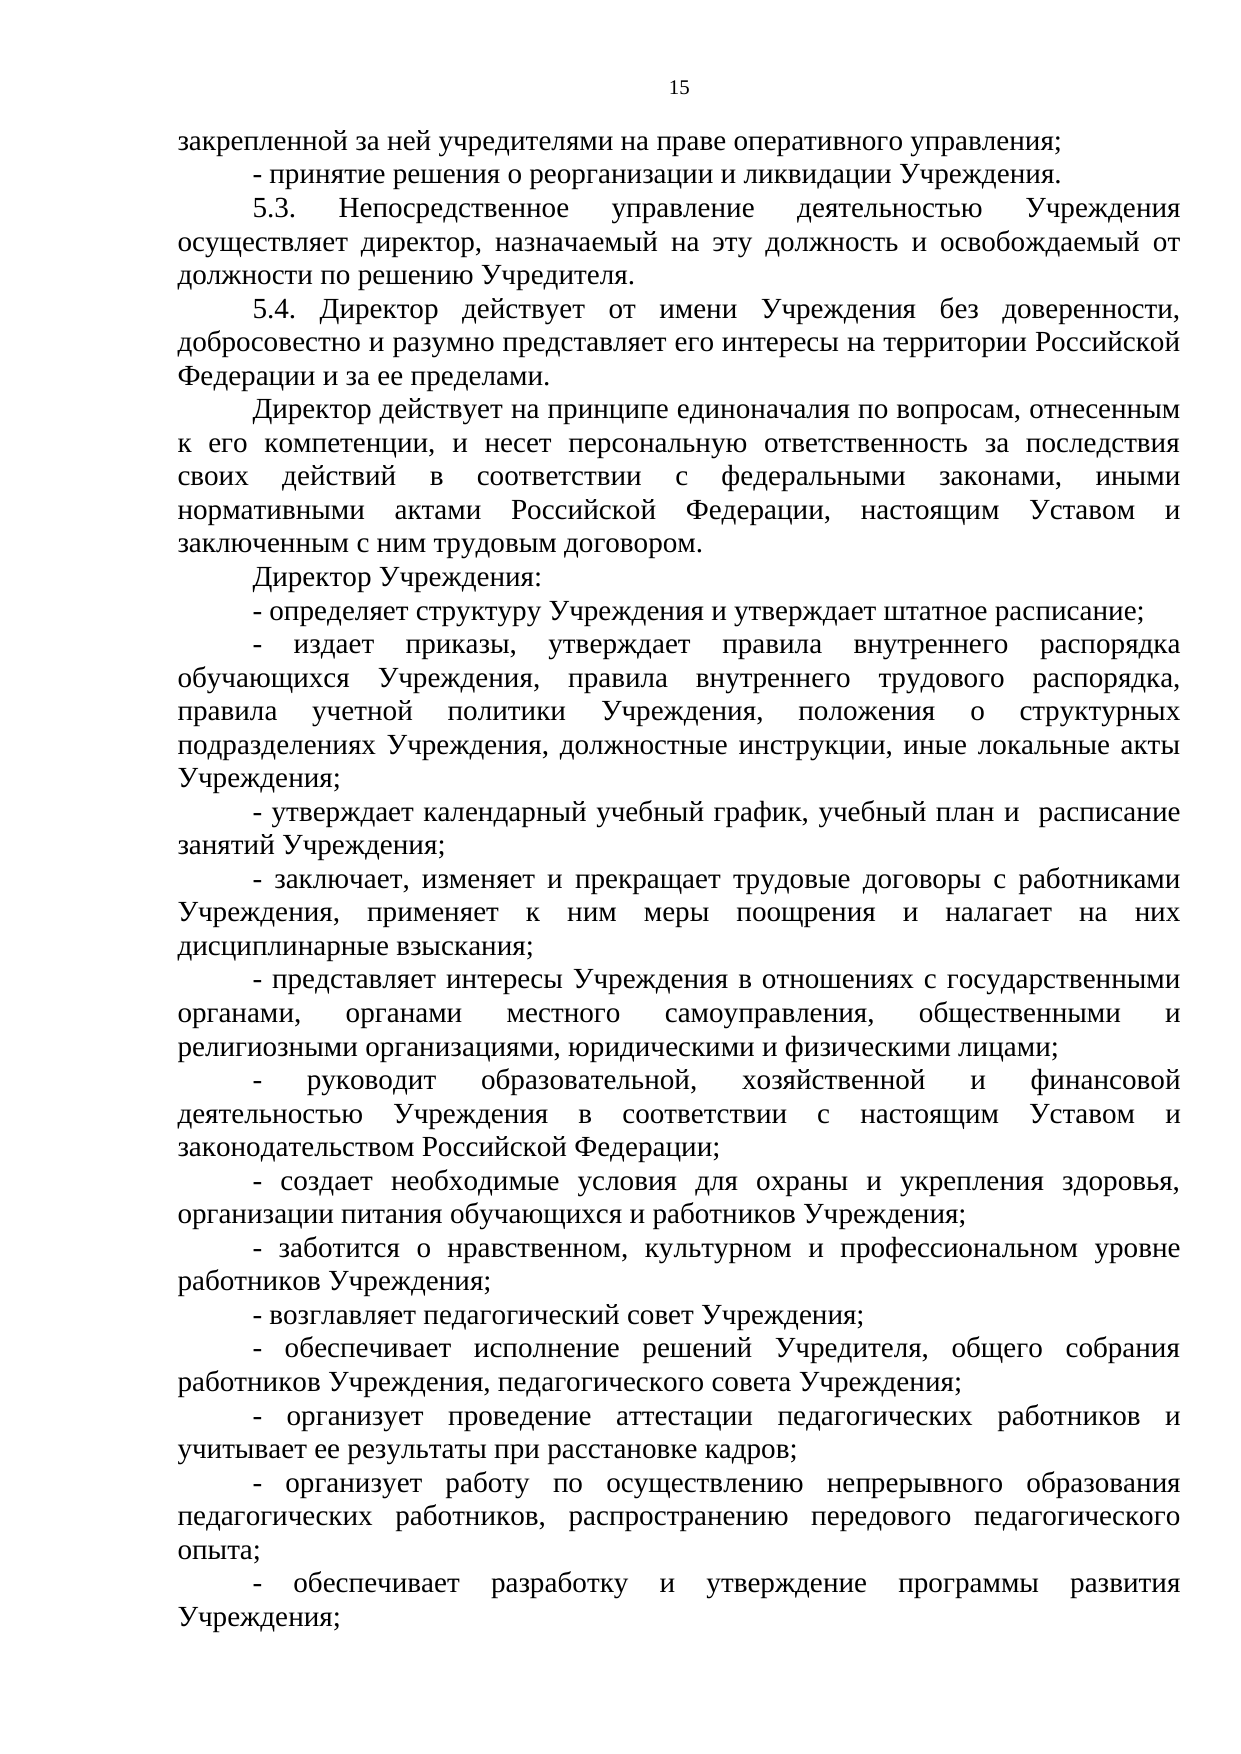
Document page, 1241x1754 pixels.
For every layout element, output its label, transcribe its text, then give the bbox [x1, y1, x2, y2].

text - возглавляет педагогический совет Учреждения; [177, 1297, 1181, 1331]
text - организует работу по осуществлению непрерывного образования педагогических работников, распространению передового педагогического опыта; [177, 1465, 1181, 1565]
text - создает необходимые условия для охраны и укрепления здоровья, организации питания обучающихся и работников Учреждения; [177, 1163, 1181, 1230]
text - обеспечивает разработку и утверждение программы развития Учреждения; [177, 1565, 1181, 1632]
text - определяет структуру Учреждения и утверждает штатное расписание; [177, 593, 1181, 626]
text Директор Учреждения: [177, 559, 1181, 593]
text - руководит образовательной, хозяйственной и финансовой деятельностью Учреждения в соответствии с настоящим Уставом и законодательством Российской Федерации; [177, 1062, 1181, 1163]
text - обеспечивает исполнение решений Учредителя, общего собрания работников Учреждения, педагогического совета Учреждения; [177, 1331, 1181, 1398]
text 5.3. Непосредственное управление деятельностью Учреждения осуществляет директор, назначаемый на эту должность и освобождаемый от должности по решению Учредителя. [177, 190, 1181, 291]
text - заботится о нравственном, культурном и профессиональном уровне работников Учреждения; [177, 1230, 1181, 1297]
text - заключает, изменяет и прекращает трудовые договоры с работниками Учреждения, применяет к ним меры поощрения и налагает на них дисциплинарные взыскания; [177, 861, 1181, 962]
text 5.4. Директор действует от имени Учреждения без доверенности, добросовестно и разумно представляет его интересы на территории Российской Федерации и за ее пределами. [177, 291, 1181, 391]
text - организует проведение аттестации педагогических работников и учитывает ее результаты при расстановке кадров; [177, 1398, 1181, 1465]
text - принятие решения о реорганизации и ликвидации Учреждения. [177, 157, 1181, 190]
text - утверждает календарный учебный график, учебный план и расписание занятий Учреждения; [177, 794, 1181, 861]
text - издает приказы, утверждает правила внутреннего распорядка обучающихся Учреждения, правила внутреннего трудового распорядка, правила учетной политики Учреждения, положения о структурных подразделениях Учреждения, должностные инструкции, иные локальные акты Учреждения; [177, 626, 1181, 794]
text Директор действует на принципе единоначалия по вопросам, отнесенным к его компетенции, и несет персональную ответственность за последствия своих действий в соответствии с федеральными законами, иными нормативными актами Российской Федерации, настоящим Уставом и заключенным с ним трудовым договором. [177, 391, 1181, 559]
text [177, 123, 1181, 157]
text - представляет интересы Учреждения в отношениях с государственными органами, органами местного самоуправления, общественными и религиозными организациями, юридическими и физическими лицами; [177, 962, 1181, 1062]
